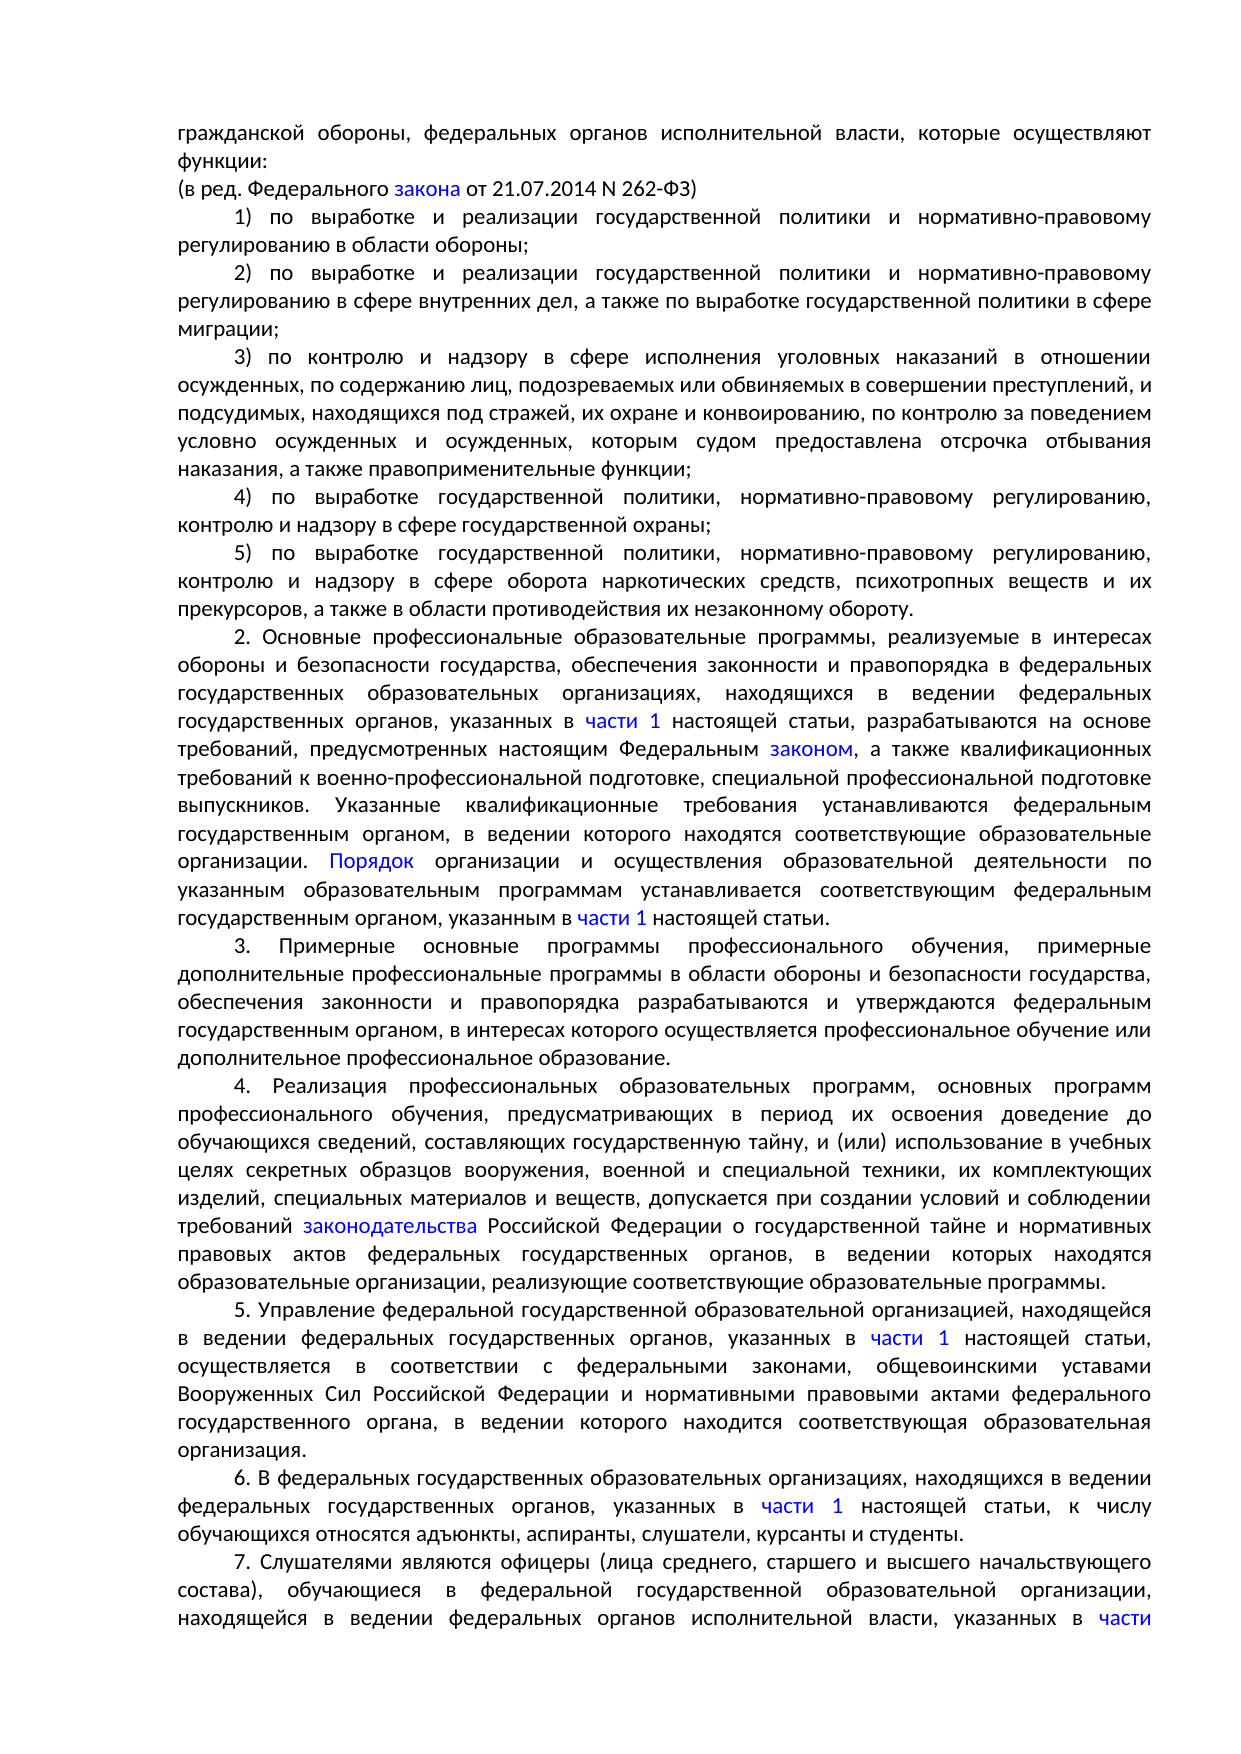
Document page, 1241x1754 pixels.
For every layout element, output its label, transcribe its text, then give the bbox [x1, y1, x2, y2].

text 3. Примерные основные программы профессионального обучения, примерные дополнительные профессиональные программы в области обороны и безопасности государства, обеспечения законности и правопорядка разрабатываются и утверждаются федеральным государственным органом, в интересах которого осуществляется профессиональное обучение или дополнительное профессиональное образование. [177, 931, 1152, 1071]
text 6. В федеральных государственных образовательных организациях, находящихся в ведении федеральных государственных органов, указанных в части 1 настоящей статьи, к числу обучающихся относятся адъюнкты, аспиранты, слушатели, курсанты и студенты. [177, 1463, 1152, 1547]
text 5. Управление федеральной государственной образовательной организацией, находящейся в ведении федеральных государственных органов, указанных в части 1 настоящей статьи, осуществляется в соответствии с федеральными законами, общевоинскими уставами Вооруженных Сил Российской Федерации и нормативными правовыми актами федерального государственного органа, в ведении которого находится соответствующая образовательная организация. [177, 1295, 1152, 1463]
text 3) по контролю и надзору в сфере исполнения уголовных наказаний в отношении осужденных, по содержанию лиц, подозреваемых или обвиняемых в совершении преступлений, и подсудимых, находящихся под стражей, их охране и конвоированию, по контролю за поведением условно осужденных и осужденных, которым судом предоставлена отсрочка отбывания наказания, а также правоприменительные функции; [177, 342, 1152, 482]
text 4. Реализация профессиональных образовательных программ, основных программ профессионального обучения, предусматривающих в период их освоения доведение до обучающихся сведений, составляющих государственную тайну, и (или) использование в учебных целях секретных образцов вооружения, военной и специальной техники, их комплектующих изделий, специальных материалов и веществ, допускается при создании условий и соблюдении требований законодательства Российской Федерации о государственной тайне и нормативных правовых актов федеральных государственных органов, в ведении которых находятся образовательные организации, реализующие соответствующие образовательные программы. [177, 1071, 1152, 1295]
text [177, 118, 1152, 174]
text 2) по выработке и реализации государственной политики и нормативно-правовому регулированию в сфере внутренних дел, а также по выработке государственной политики в сфере миграции; [177, 258, 1152, 342]
text 2. Основные профессиональные образовательные программы, реализуемые в интересах обороны и безопасности государства, обеспечения законности и правопорядка в федеральных государственных образовательных организациях, находящихся в ведении федеральных государственных органов, указанных в части 1 настоящей статьи, разрабатываются на основе требований, предусмотренных настоящим Федеральным законом, а также квалификационных требований к военно-профессиональной подготовке, специальной профессиональной подготовке выпускников. Указанные квалификационные требования устанавливаются федеральным государственным органом, в ведении которого находятся соответствующие образовательные организации. Порядок организации и осуществления образовательной деятельности по указанным образовательным программам устанавливается соответствующим федеральным государственным органом, указанным в части 1 настоящей статьи. [177, 622, 1152, 931]
text 4) по выработке государственной политики, нормативно-правовому регулированию, контролю и надзору в сфере государственной охраны; [177, 482, 1152, 538]
text 1) по выработке и реализации государственной политики и нормативно-правовому регулированию в области обороны; [177, 202, 1152, 258]
text 5) по выработке государственной политики, нормативно-правовому регулированию, контролю и надзору в сфере оборота наркотических средств, психотропных веществ и их прекурсоров, а также в области противодействия их незаконному обороту. [177, 538, 1152, 622]
text (в ред. Федерального закона от 21.07.2014 N 262-ФЗ) [177, 174, 1152, 202]
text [177, 1547, 1152, 1631]
